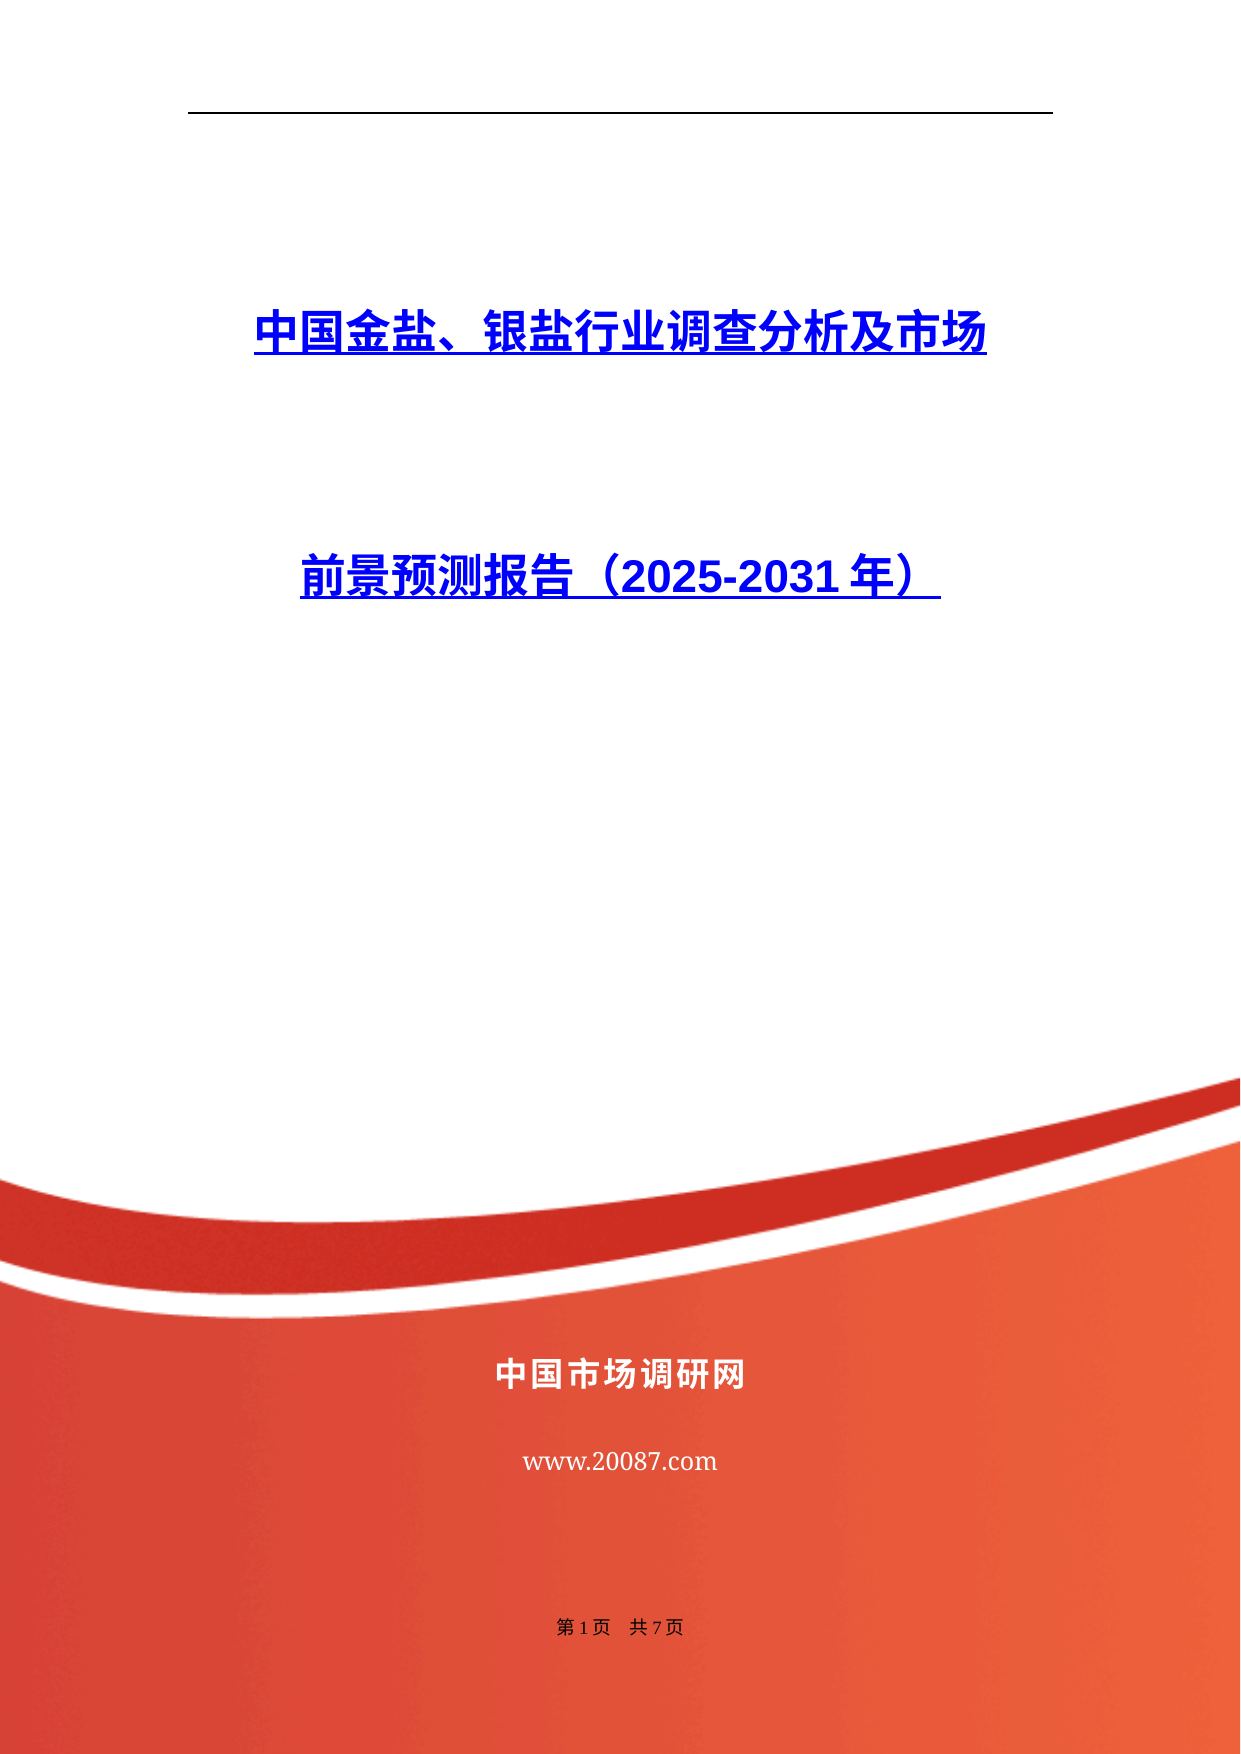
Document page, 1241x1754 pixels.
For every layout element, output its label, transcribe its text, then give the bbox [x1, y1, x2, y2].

subtitle 中国市场调研网 [187, 1339, 1053, 1404]
picture [0, 1006, 1241, 1754]
text www.20087.com [187, 1428, 1053, 1493]
table_header 中国金盐、银盐行业调查分析及市场前景预测报告（2025-2031年） [188, 207, 1053, 773]
